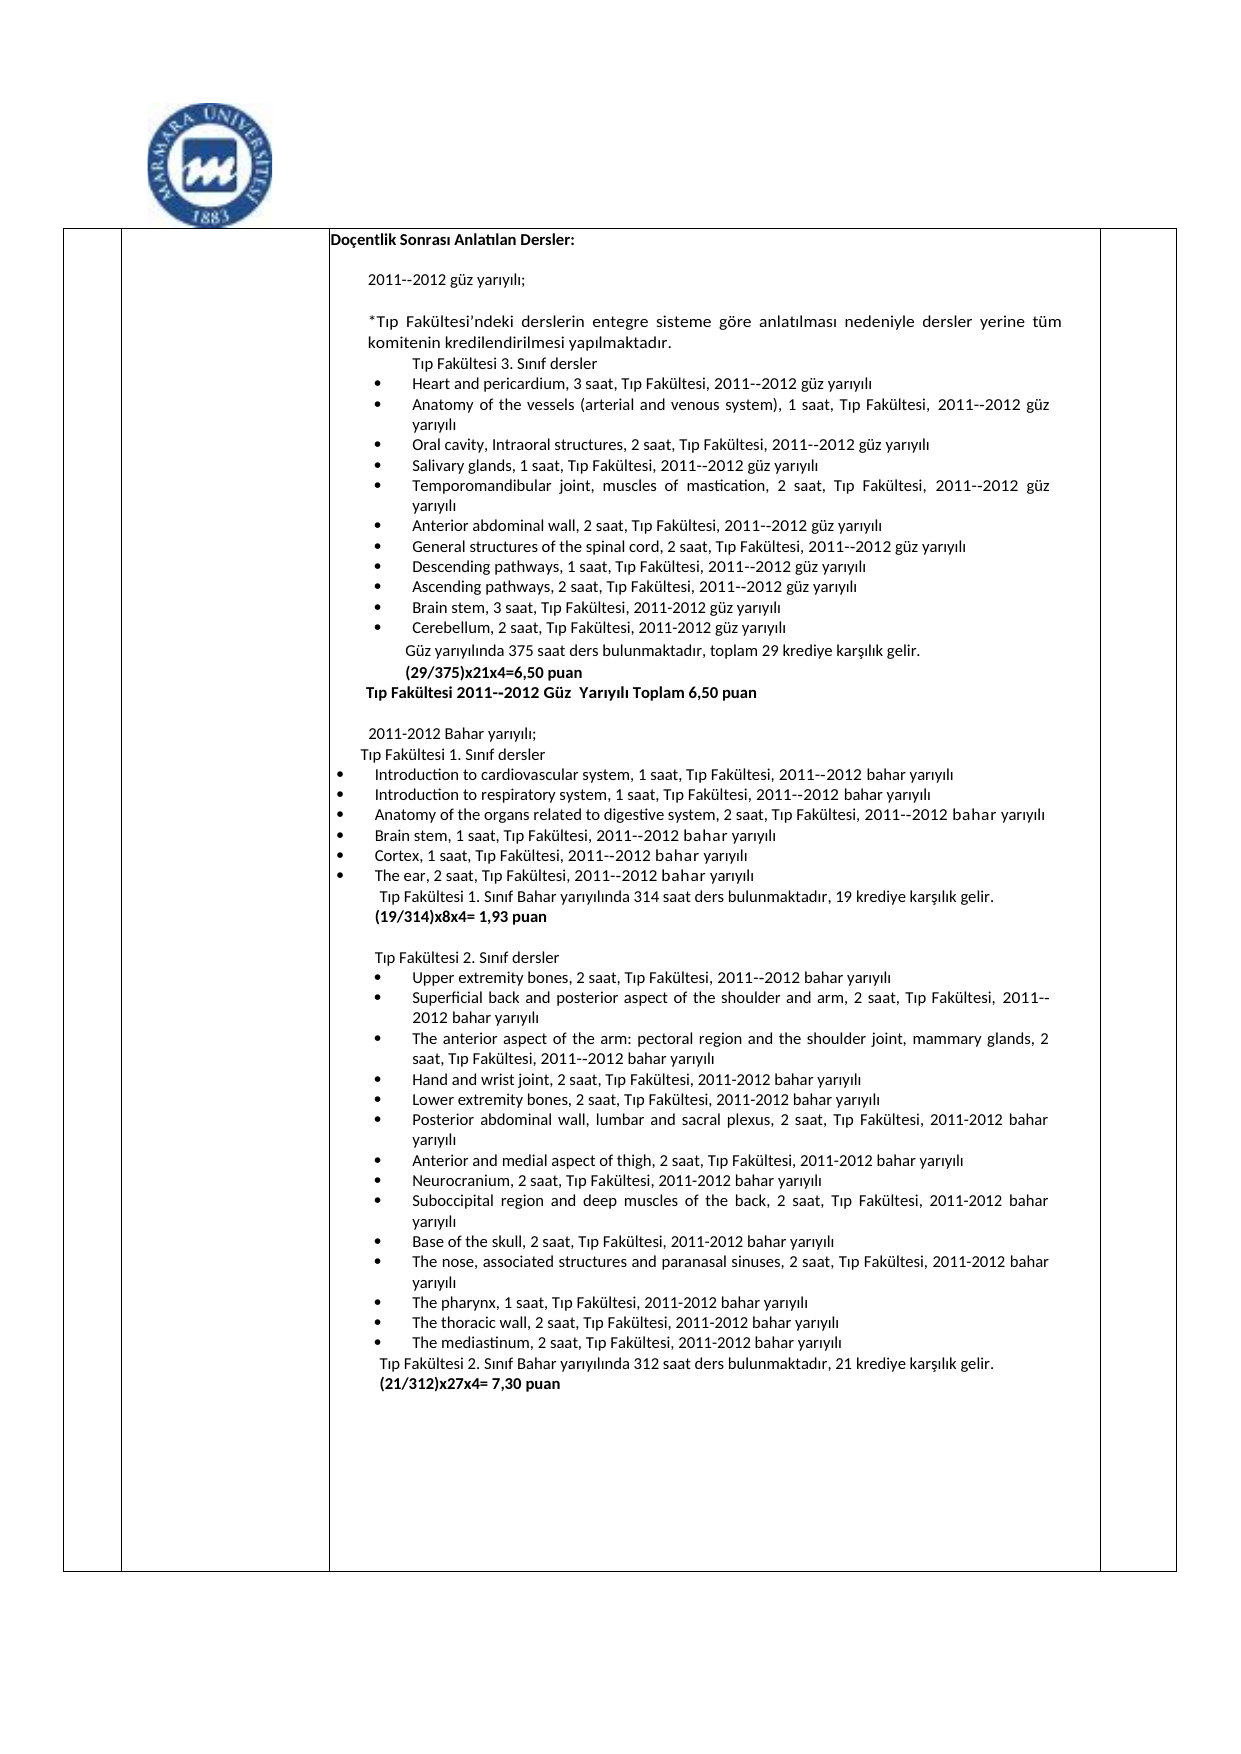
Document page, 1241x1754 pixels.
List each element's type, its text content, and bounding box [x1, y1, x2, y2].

table_cell Doçentlik Sonrası Anlatılan Dersler: 2011-­‐2012 güz yarıyılı; *Tıp Fakültesi’ndeki derslerin entegre sisteme göre anlatılması nedeniyle dersler yerine tüm komitenin kredilendirilmesi yapılmaktadır. Tıp Fakültesi 3. Sınıf dersler Heart and pericardium, 3 saat, Tıp Fakültesi, 2011-­‐2012 güz yarıyılı Anatomy of the vessels (arterial and venous system), 1 saat, Tıp Fakültesi, 2011-­‐2012 güz yarıyılı Oral cavity, Intraoral structures, 2 saat, Tıp Fakültesi, 2011-­‐2012 güz yarıyılı Salivary glands, 1 saat, Tıp Fakültesi, 2011-­‐2012 güz yarıyılı Temporomandibular joint, muscles of mastication, 2 saat, Tıp Fakültesi, 2011-­‐2012 güz yarıyılı Anterior abdominal wall, 2 saat, Tıp Fakültesi, 2011-­‐2012 güz yarıyılı General structures of the spinal cord, 2 saat, Tıp Fakültesi, 2011-­‐2012 güz yarıyılı Descending pathways, 1 saat, Tıp Fakültesi, 2011-­‐2012 güz yarıyılı Ascending pathways, 2 saat, Tıp Fakültesi, 2011-­‐2012 güz yarıyılı Brain stem, 3 saat, Tıp Fakültesi, 2011-2012 güz yarıyılı Cerebellum, 2 saat, Tıp Fakültesi, 2011-2012 güz yarıyılı Güz yarıyılında 375 saat ders bulunmaktadır, toplam 29 krediye karşılık gelir. (29/375)x21x4=6,50 puan Tıp Fakültesi 2011-­‐2012 Güz Yarıyılı Toplam 6,50 puan 2011-2012 Bahar yarıyılı; Tıp Fakültesi 1. Sınıf dersler Introduction to cardiovascular system, 1 saat, Tıp Fakültesi, 2011-­‐2012 bahar yarıyılı Introduction to respiratory system, 1 saat, Tıp Fakültesi, 2011-­‐2012 bahar yarıyılı Anatomy of the organs related to digestive system, 2 saat, Tıp Fakültesi, 2011-­‐2012 bahar yarıyılı Brain stem, 1 saat, Tıp Fakültesi, 2011-­‐2012 bahar yarıyılı Cortex, 1 saat, Tıp Fakültesi, 2011-­‐2012 bahar yarıyılı The ear, 2 saat, Tıp Fakültesi, 2011-­‐2012 bahar yarıyılı Tıp Fakültesi 1. Sınıf Bahar yarıyılında 314 saat ders bulunmaktadır, 19 krediye karşılık gelir. (19/314)x8x4= 1,93 puan Tıp Fakültesi 2. Sınıf dersler Upper extremity bones, 2 saat, Tıp Fakültesi, 2011-­‐2012 bahar yarıyılı Superficial back and posterior aspect of the shoulder and arm, 2 saat, Tıp Fakültesi, 2011-­‐2012 bahar yarıyılı The anterior aspect of the arm: pectoral region and the shoulder joint, mammary glands, 2 saat, Tıp Fakültesi, 2011-­‐2012 bahar yarıyılı Hand and wrist joint, 2 saat, Tıp Fakültesi, 2011-2012 bahar yarıyılı Lower extremity bones, 2 saat, Tıp Fakültesi, 2011-2012 bahar yarıyılı Posterior abdominal wall, lumbar and sacral plexus, 2 saat, Tıp Fakültesi, 2011-2012 bahar yarıyılı Anterior and medial aspect of thigh, 2 saat, Tıp Fakültesi, 2011-2012 bahar yarıyılı Neurocranium, 2 saat, Tıp Fakültesi, 2011-2012 bahar yarıyılı Suboccipital region and deep muscles of the back, 2 saat, Tıp Fakültesi, 2011-2012 bahar yarıyılı Base of the skull, 2 saat, Tıp Fakültesi, 2011-2012 bahar yarıyılı The nose, associated structures and paranasal sinuses, 2 saat, Tıp Fakültesi, 2011-2012 bahar yarıyılı The pharynx, 1 saat, Tıp Fakültesi, 2011-2012 bahar yarıyılı The thoracic wall, 2 saat, Tıp Fakültesi, 2011-2012 bahar yarıyılı The mediastinum, 2 saat, Tıp Fakültesi, 2011-2012 bahar yarıyılı Tıp Fakültesi 2. Sınıf Bahar yarıyılında 312 saat ders bulunmaktadır, 21 krediye karşılık gelir. (21/312)x27x4= 7,30 puan [330, 229, 1100, 1571]
picture [147, 103, 273, 228]
table_cell [1101, 229, 1176, 1571]
